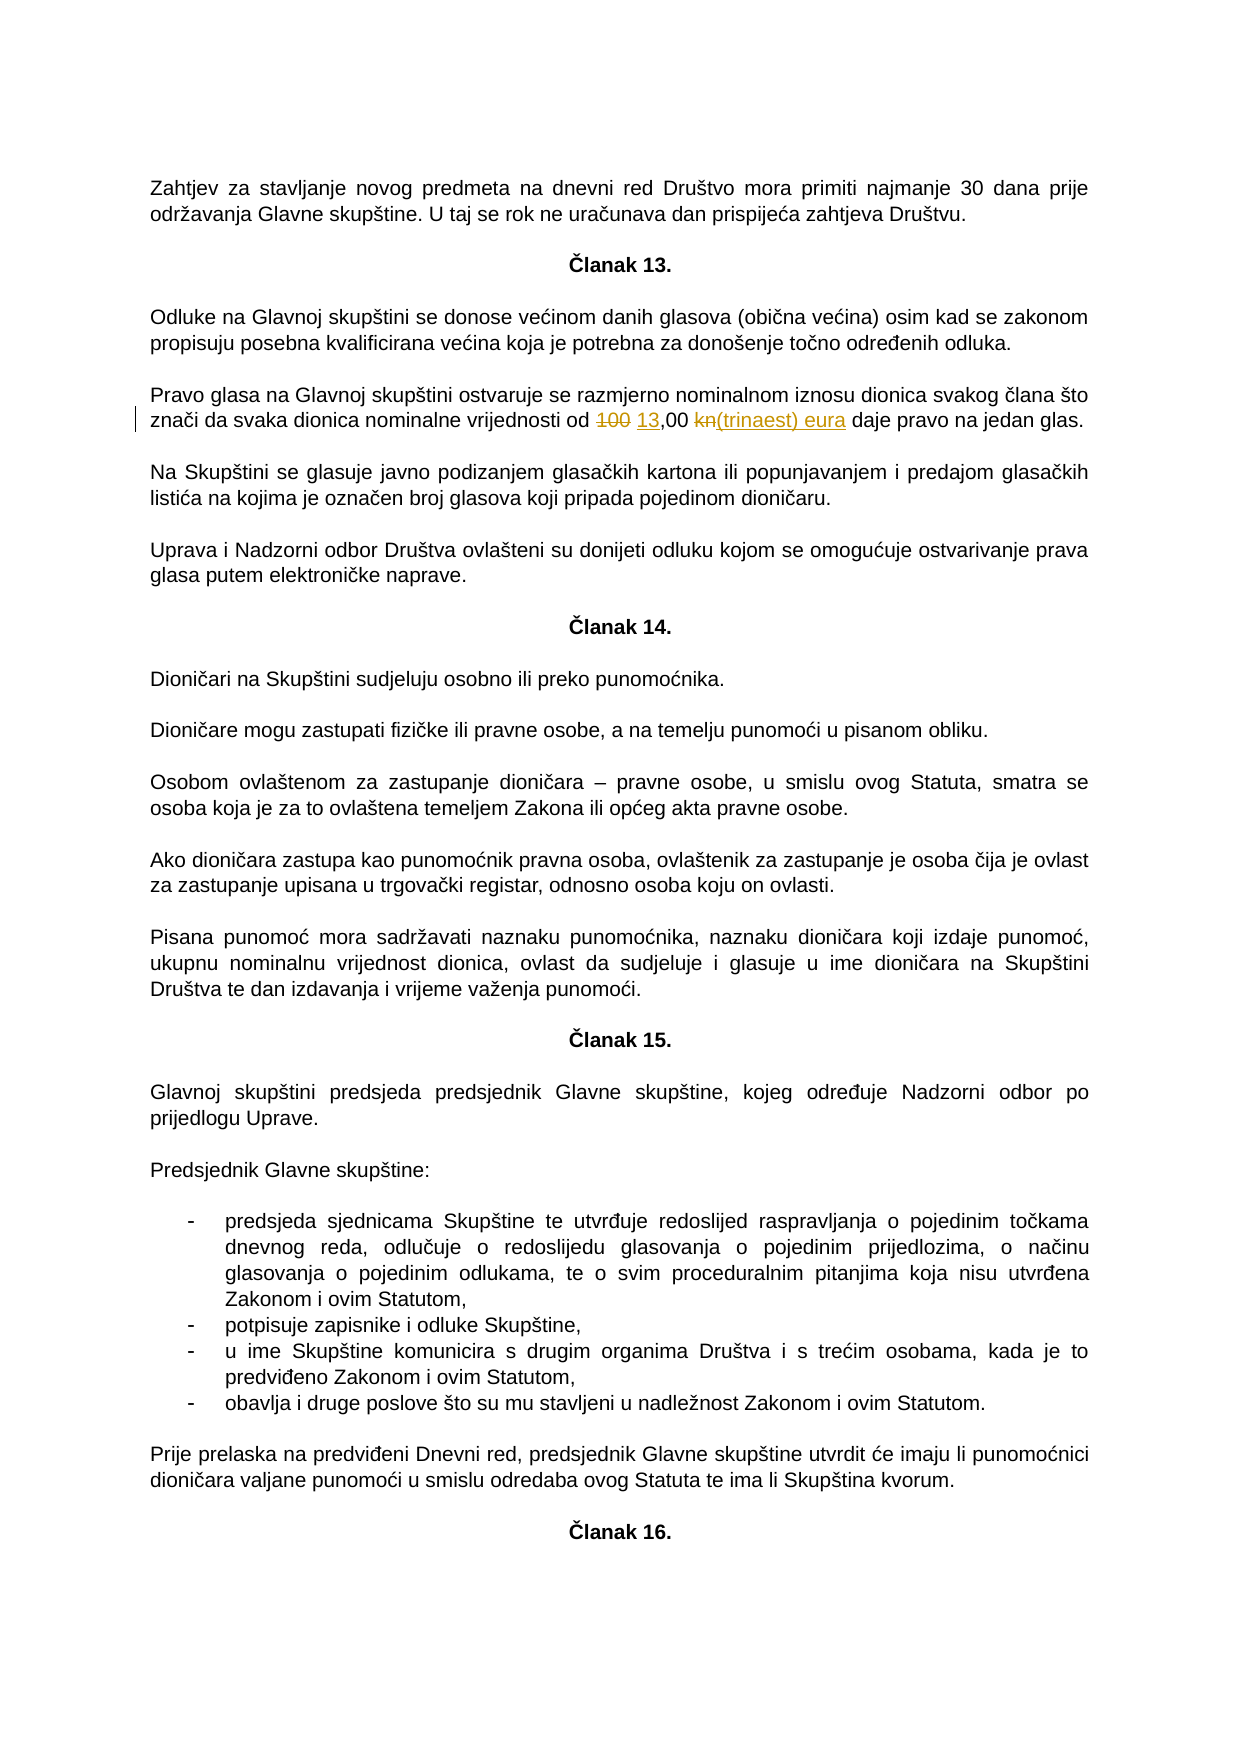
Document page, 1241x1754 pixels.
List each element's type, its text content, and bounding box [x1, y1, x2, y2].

text Osobom ovlaštenom za zastupanje dioničara – pravne osobe, u smislu ovog Statuta, smatra se osoba koja je za to ovlaštena temeljem Zakona ili općeg akta pravne osobe. [150, 770, 1090, 820]
text Prije prelaska na predviđeni Dnevni red, predsjednik Glavne skupštine utvrdit će imaju li punomoćnici dioničara valjane punomoći u smislu odredaba ovog Statuta te ima li Skupština kvorum. [150, 1442, 1090, 1492]
text Članak 13. [150, 253, 1090, 277]
text Članak 16. [150, 1519, 1090, 1543]
list obavlja i druge poslove što su mu stavljeni u nadležnost Zakonom i ovim Statutom. [187, 1390, 1090, 1414]
text Pravo glasa na Glavnoj skupštini ostvaruje se razmjerno nominalnom iznosu dionica svakog člana što znači da svaka dionica nominalne vrijednosti od ,00 daje pravo na jedan glas. [150, 382, 1090, 432]
text Zahtjev za stavljanje novog predmeta na dnevni red Društvo mora primiti najmanje 30 dana prije održavanja Glavne skupštine. U taj se rok ne uračunava dan prispijeća zahtjeva Društvu. [150, 176, 1090, 226]
text Na Skupštini se glasuje javno podizanjem glasačkih kartona ili popunjavanjem i predajom glasačkih listića na kojima je označen broj glasova koji pripada pojedinom dioničaru. [150, 460, 1090, 510]
text Dioničari na Skupštini sudjeluju osobno ili preko punomoćnika. [150, 667, 1090, 691]
text Dioničare mogu zastupati fizičke ili pravne osobe, a na temelju punomoći u pisanom obliku. [150, 718, 1090, 742]
list predsjeda sjednicama Skupštine te utvrđuje redoslijed raspravljanja o pojedinim točkama dnevnog reda, odlučuje o redoslijedu glasovanja o pojedinim prijedlozima, o načinu glasovanja o pojedinim odlukama, te o svim proceduralnim pitanjima koja nisu utvrđena Zakonom i ovim Statutom, [187, 1209, 1090, 1311]
list potpisuje zapisnike i odluke Skupštine, [187, 1313, 1090, 1337]
text Članak 14. [150, 615, 1090, 639]
text Članak 15. [150, 1028, 1090, 1052]
text Odluke na Glavnoj skupštini se donose većinom danih glasova (obična većina) osim kad se zakonom propisuju posebna kvalificirana većina koja je potrebna za donošenje točno određenih odluka. [150, 305, 1090, 355]
text Glavnoj skupštini predsjeda predsjednik Glavne skupštine, kojeg određuje Nadzorni odbor po prijedlogu Uprave. [150, 1080, 1090, 1130]
text Ako dioničara zastupa kao punomoćnik pravna osoba, ovlaštenik za zastupanje je osoba čija je ovlast za zastupanje upisana u trgovački registar, odnosno osoba koju on ovlasti. [150, 847, 1090, 897]
text Predsjednik Glavne skupštine: [150, 1157, 1090, 1181]
text Uprava i Nadzorni odbor Društva ovlašteni su donijeti odluku kojom se omogućuje ostvarivanje prava glasa putem elektroničke naprave. [150, 537, 1090, 587]
text Pisana punomoć mora sadržavati naznaku punomoćnika, naznaku dioničara koji izdaje punomoć, ukupnu nominalnu vrijednost dionica, ovlast da sudjeluje i glasuje u ime dioničara na Skupštini Društva te dan izdavanja i vrijeme važenja punomoći. [150, 925, 1090, 1001]
list u ime Skupštine komunicira s drugim organima Društva i s trećim osobama, kada je to predviđeno Zakonom i ovim Statutom, [187, 1338, 1090, 1388]
